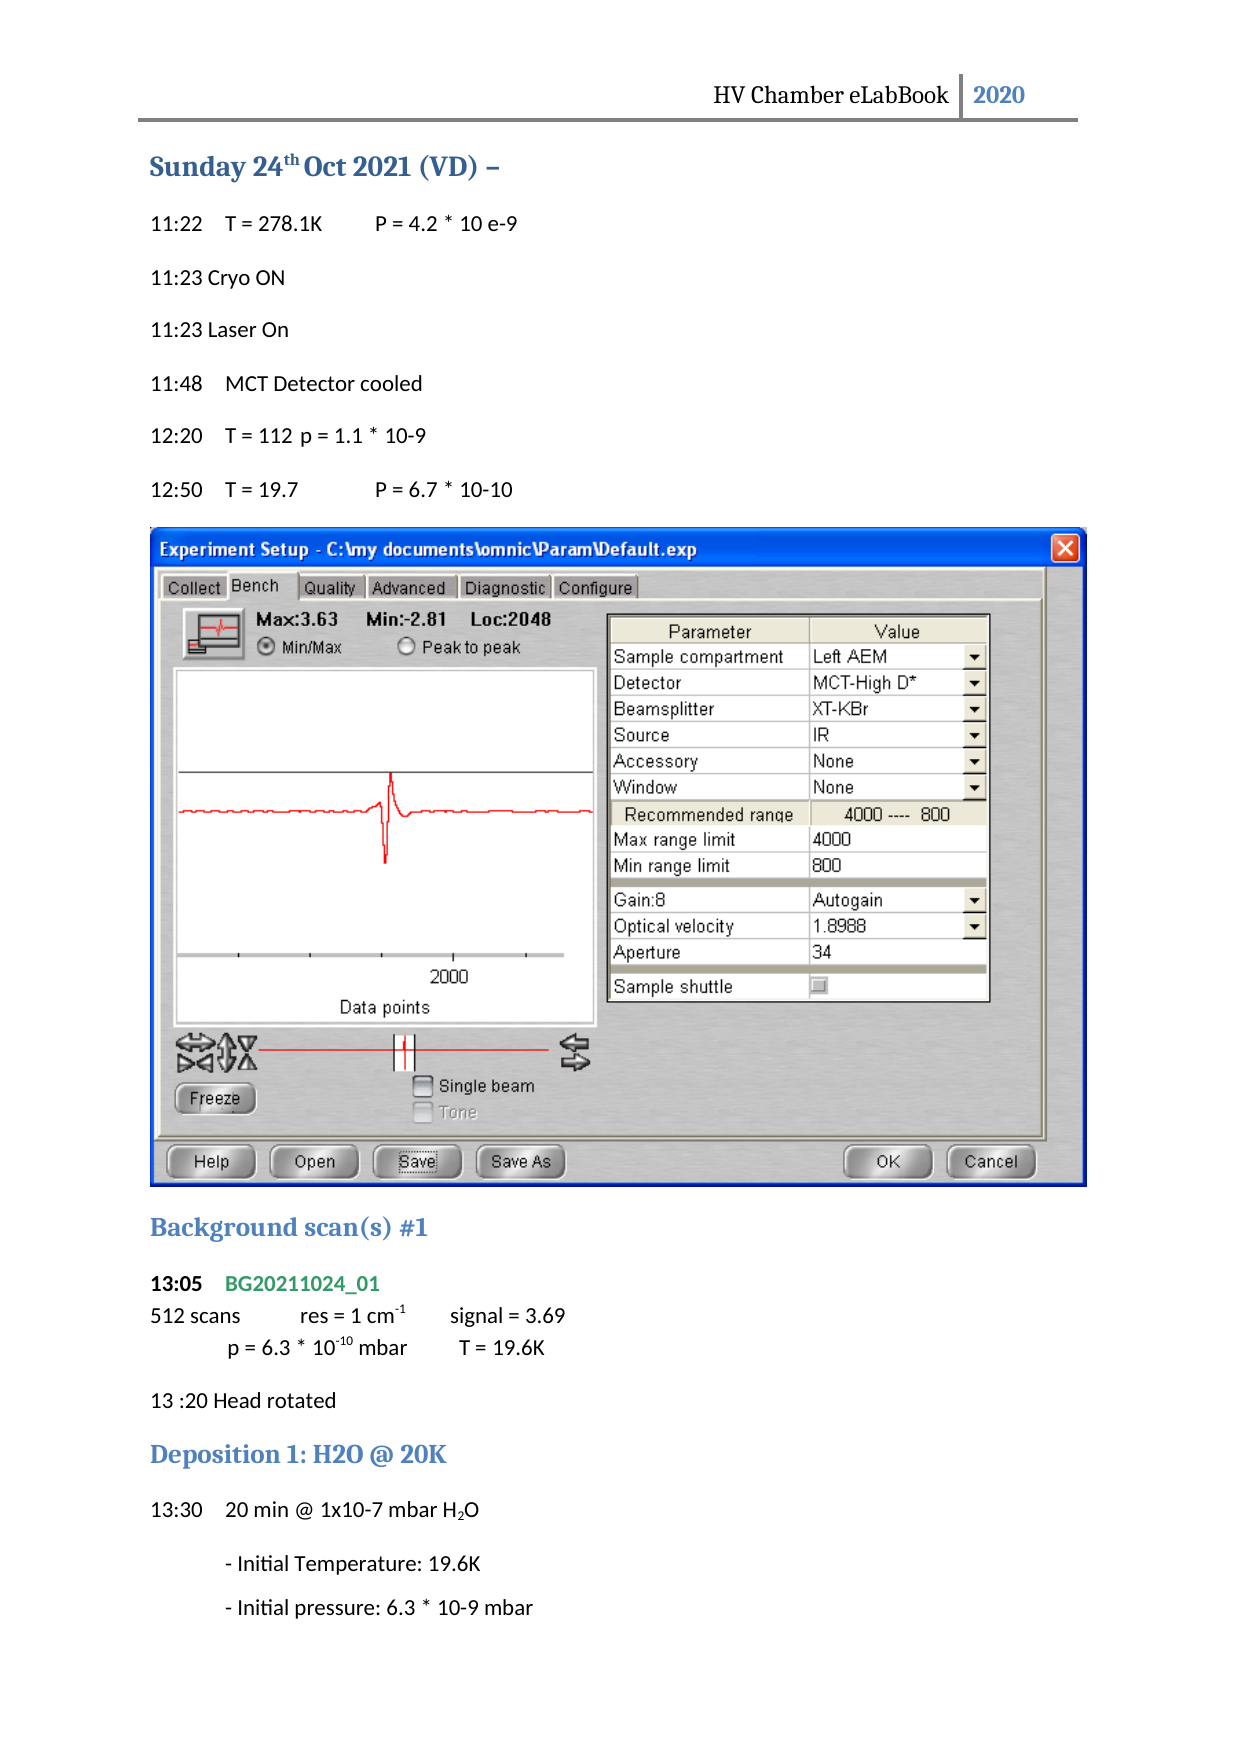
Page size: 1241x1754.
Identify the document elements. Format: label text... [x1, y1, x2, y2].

text 512 scans res = 1 cm-1 signal = 3.69 p = 6.3 * 10-10 mbar T = 19.6K [150, 1301, 1090, 1361]
text 11:48 MCT Detector cooled [150, 369, 1090, 397]
text 11:23 [150, 263, 1090, 291]
text 13:30 20 min @ 1x10-7 mbar H2O [150, 1496, 1090, 1524]
text - Initial pressure: 6.3 * 10-9 mbar [150, 1593, 1090, 1621]
subtitle Deposition 1: H2O @ 20K [150, 1439, 1090, 1470]
text 13:05 BG20211024_01 [150, 1269, 1090, 1297]
text 13 :20 Head rotated [150, 1386, 1090, 1414]
text 11:23 Laser On [150, 316, 1090, 344]
text - Initial Temperature: 19.6K [150, 1549, 1090, 1577]
subtitle Sunday 24th Oct 2021 (VD) – [150, 150, 1090, 184]
picture [150, 527, 1087, 1187]
text 12:20 T = 112 p = 1.1 * 10-9 [150, 422, 1090, 450]
subtitle Background scan(s) #1 [150, 1212, 1090, 1243]
text 12:50 T = 19.7 P = 6.7 * 10-10 [150, 475, 1090, 503]
text 11:22 T = 278.1K P = 4.2 * 10 e-9 [150, 209, 1090, 238]
